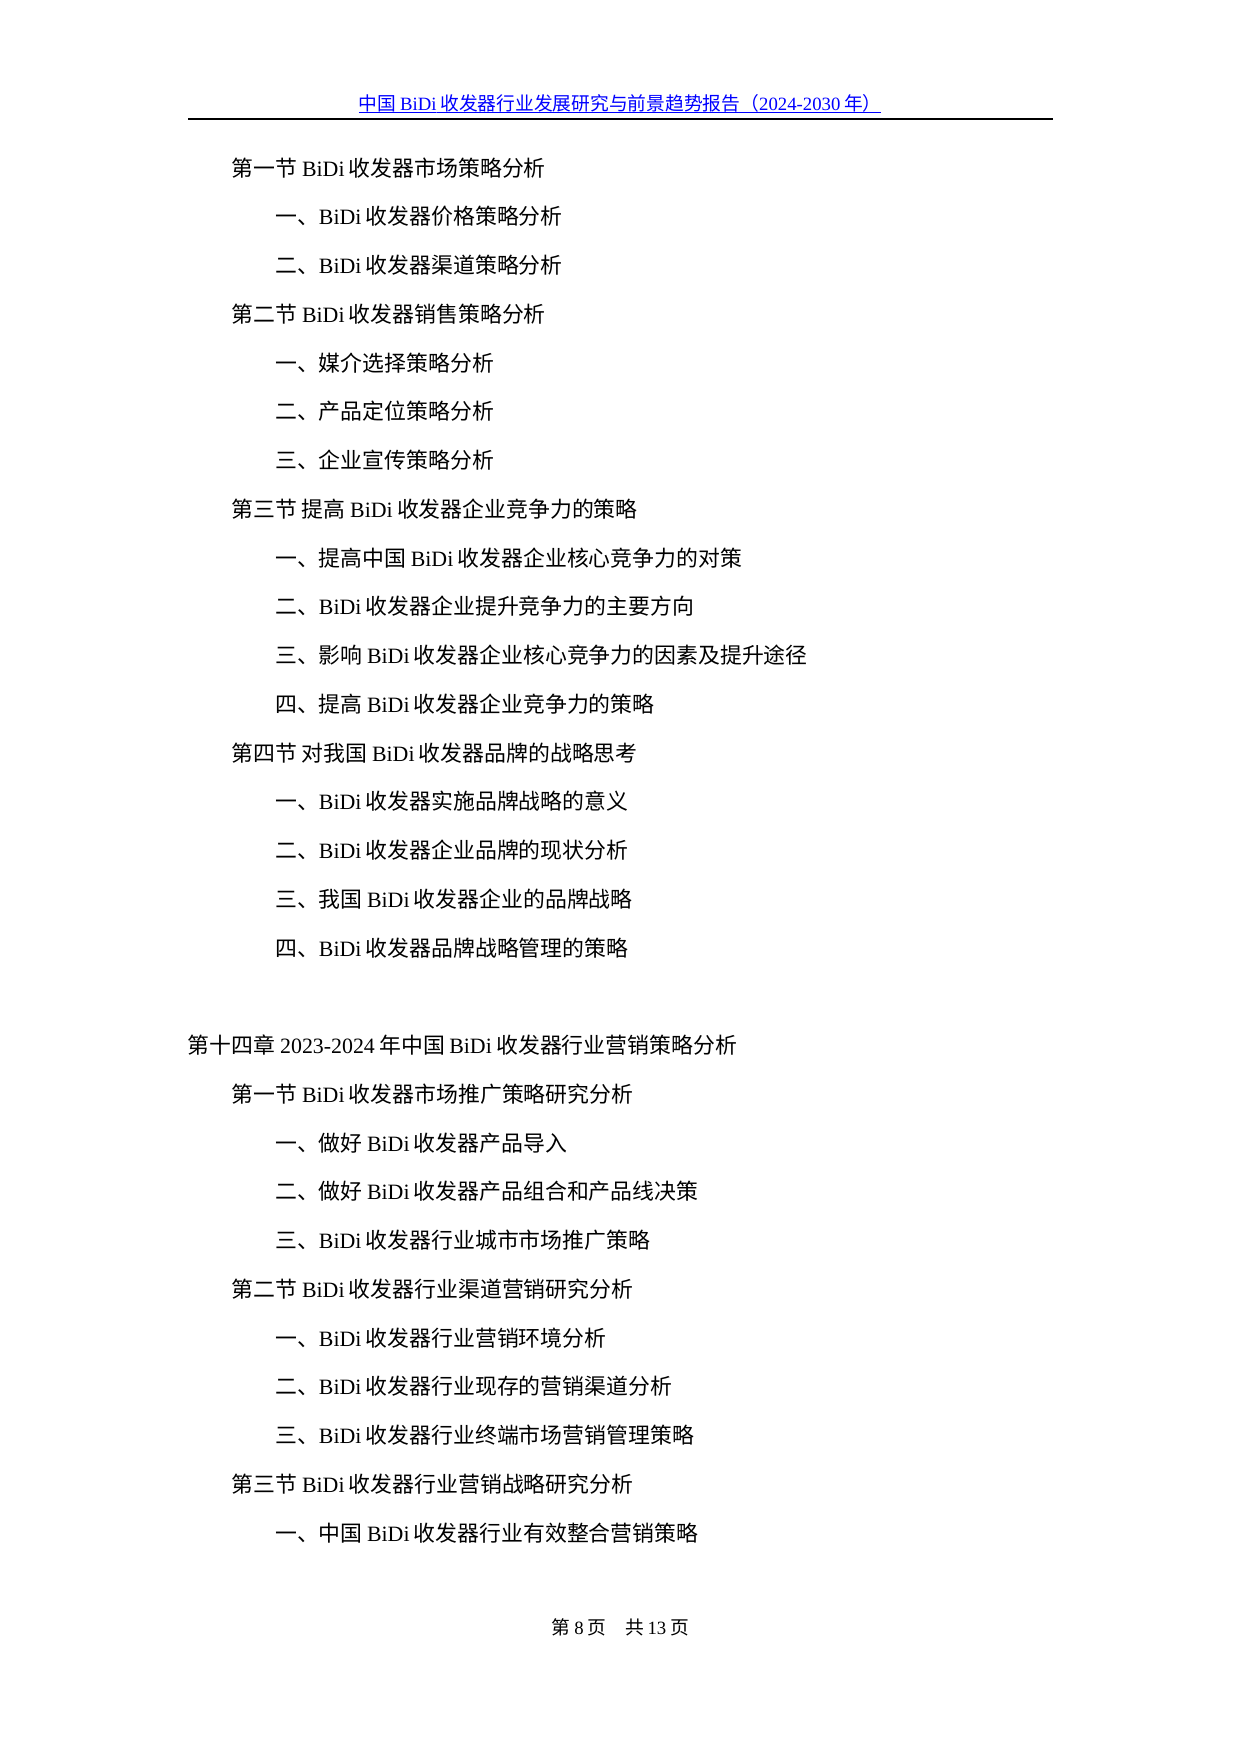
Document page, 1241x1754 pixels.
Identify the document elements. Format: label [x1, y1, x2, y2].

text [187, 150, 1053, 1548]
